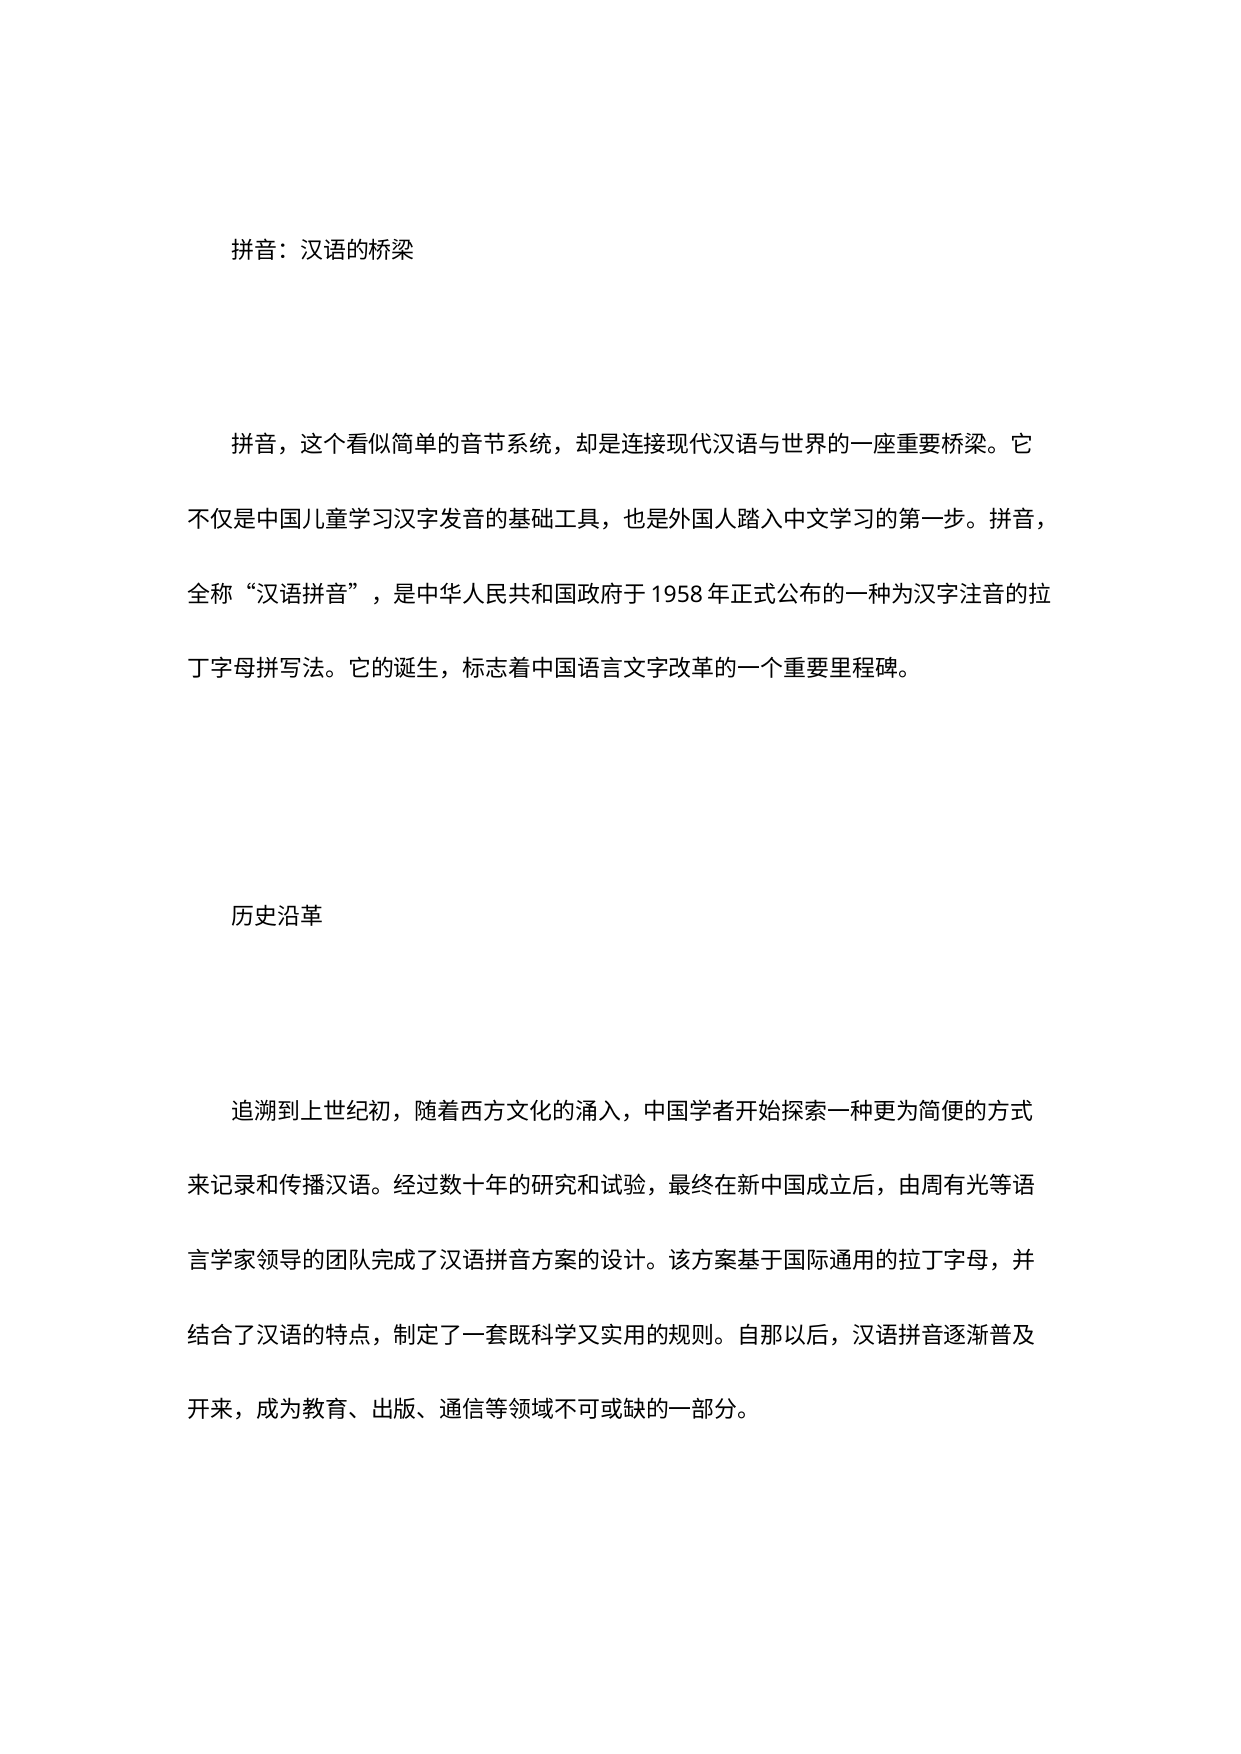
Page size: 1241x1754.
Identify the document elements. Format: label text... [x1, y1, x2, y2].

text 拼音：汉语的桥梁 [187, 216, 1053, 281]
text 拼音，这个看似简单的音节系统，却是连接现代汉语与世界的一座重要桥梁。它不仅是中国儿童学习汉字发音的基础工具，也是外国人踏入中文学习的第一步。拼音，全称“汉语拼音”，是中华人民共和国政府于1958年正式公布的一种为汉字注音的拉丁字母拼写法。它的诞生，标志着中国语言文字改革的一个重要里程碑。 [187, 410, 1053, 699]
text 历史沿革 [187, 882, 1053, 947]
text 追溯到上世纪初，随着西方文化的涌入，中国学者开始探索一种更为简便的方式来记录和传播汉语。经过数十年的研究和试验，最终在新中国成立后，由周有光等语言学家领导的团队完成了汉语拼音方案的设计。该方案基于国际通用的拉丁字母，并结合了汉语的特点，制定了一套既科学又实用的规则。自那以后，汉语拼音逐渐普及开来，成为教育、出版、通信等领域不可或缺的一部分。 [187, 1077, 1053, 1441]
